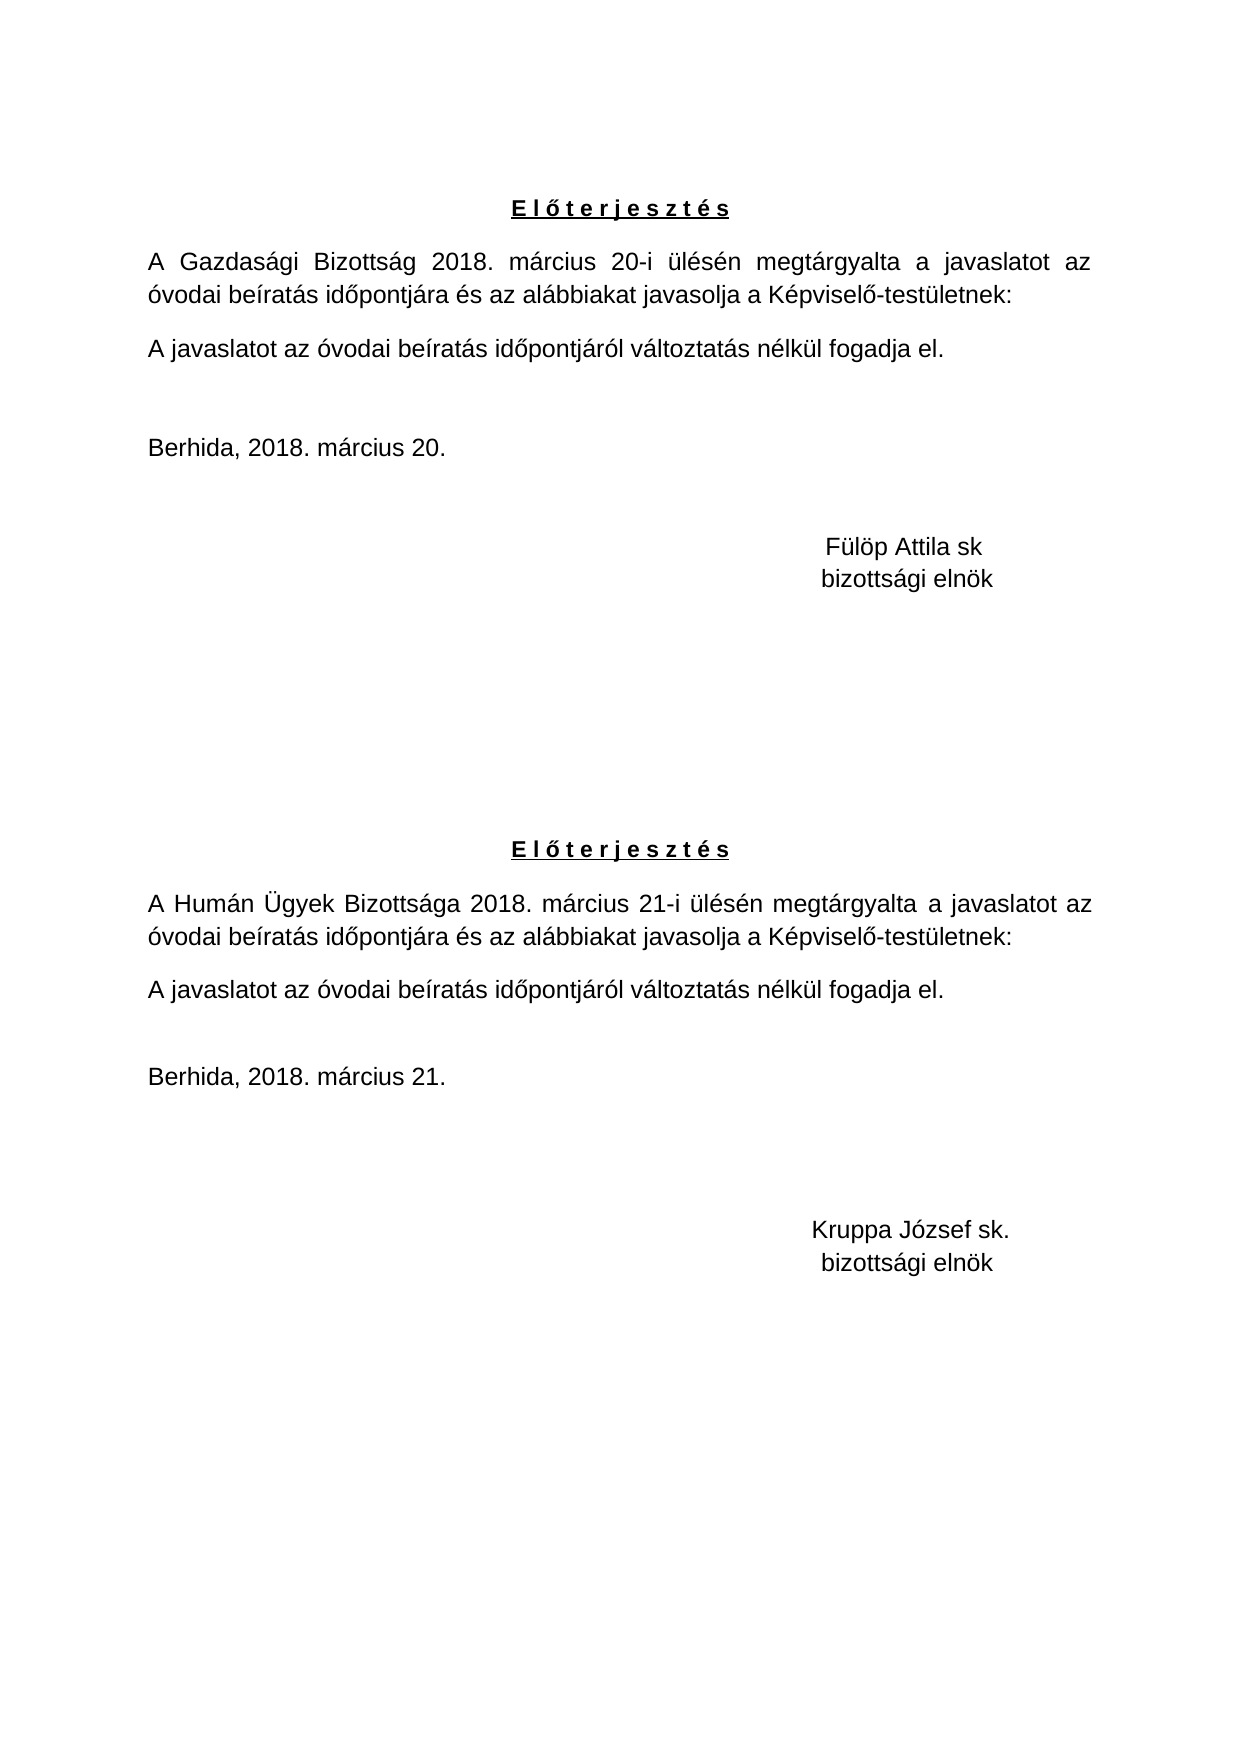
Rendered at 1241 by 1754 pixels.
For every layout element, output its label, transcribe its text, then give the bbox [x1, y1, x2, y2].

text Berhida, 2018. március 20. [148, 433, 1093, 462]
text E l ő t e r j e s z t é s [148, 194, 1093, 221]
text A javaslatot az óvodai beíratás időpontjáról változtatás nélkül fogadja el. [148, 976, 1093, 1004]
text A Gazdasági Bizottság 2018. március 20-i ülésén megtárgyalta a javaslatot az óvodai beíratás időpontjára és az alábbiakat javasolja a Képviselő-testületnek: [148, 247, 1093, 309]
text bizottsági elnök [738, 1248, 1093, 1276]
text A javaslatot az óvodai beíratás időpontjáról változtatás nélkül fogadja el. [148, 334, 1093, 363]
text E l ő t e r j e s z t é s [148, 836, 1093, 862]
text Fülöp Attila sk [738, 531, 1093, 560]
text Kruppa József sk. [738, 1149, 1093, 1243]
text A Humán Ügyek Bizottsága 2018. március 21-i ülésén megtárgyalta a javaslatot az óvodai beíratás időpontjára és az alábbiakat javasolja a Képviselő-testületnek: [148, 889, 1093, 950]
text bizottsági elnök [738, 564, 1093, 593]
text Berhida, 2018. március 21. [148, 1062, 1093, 1091]
